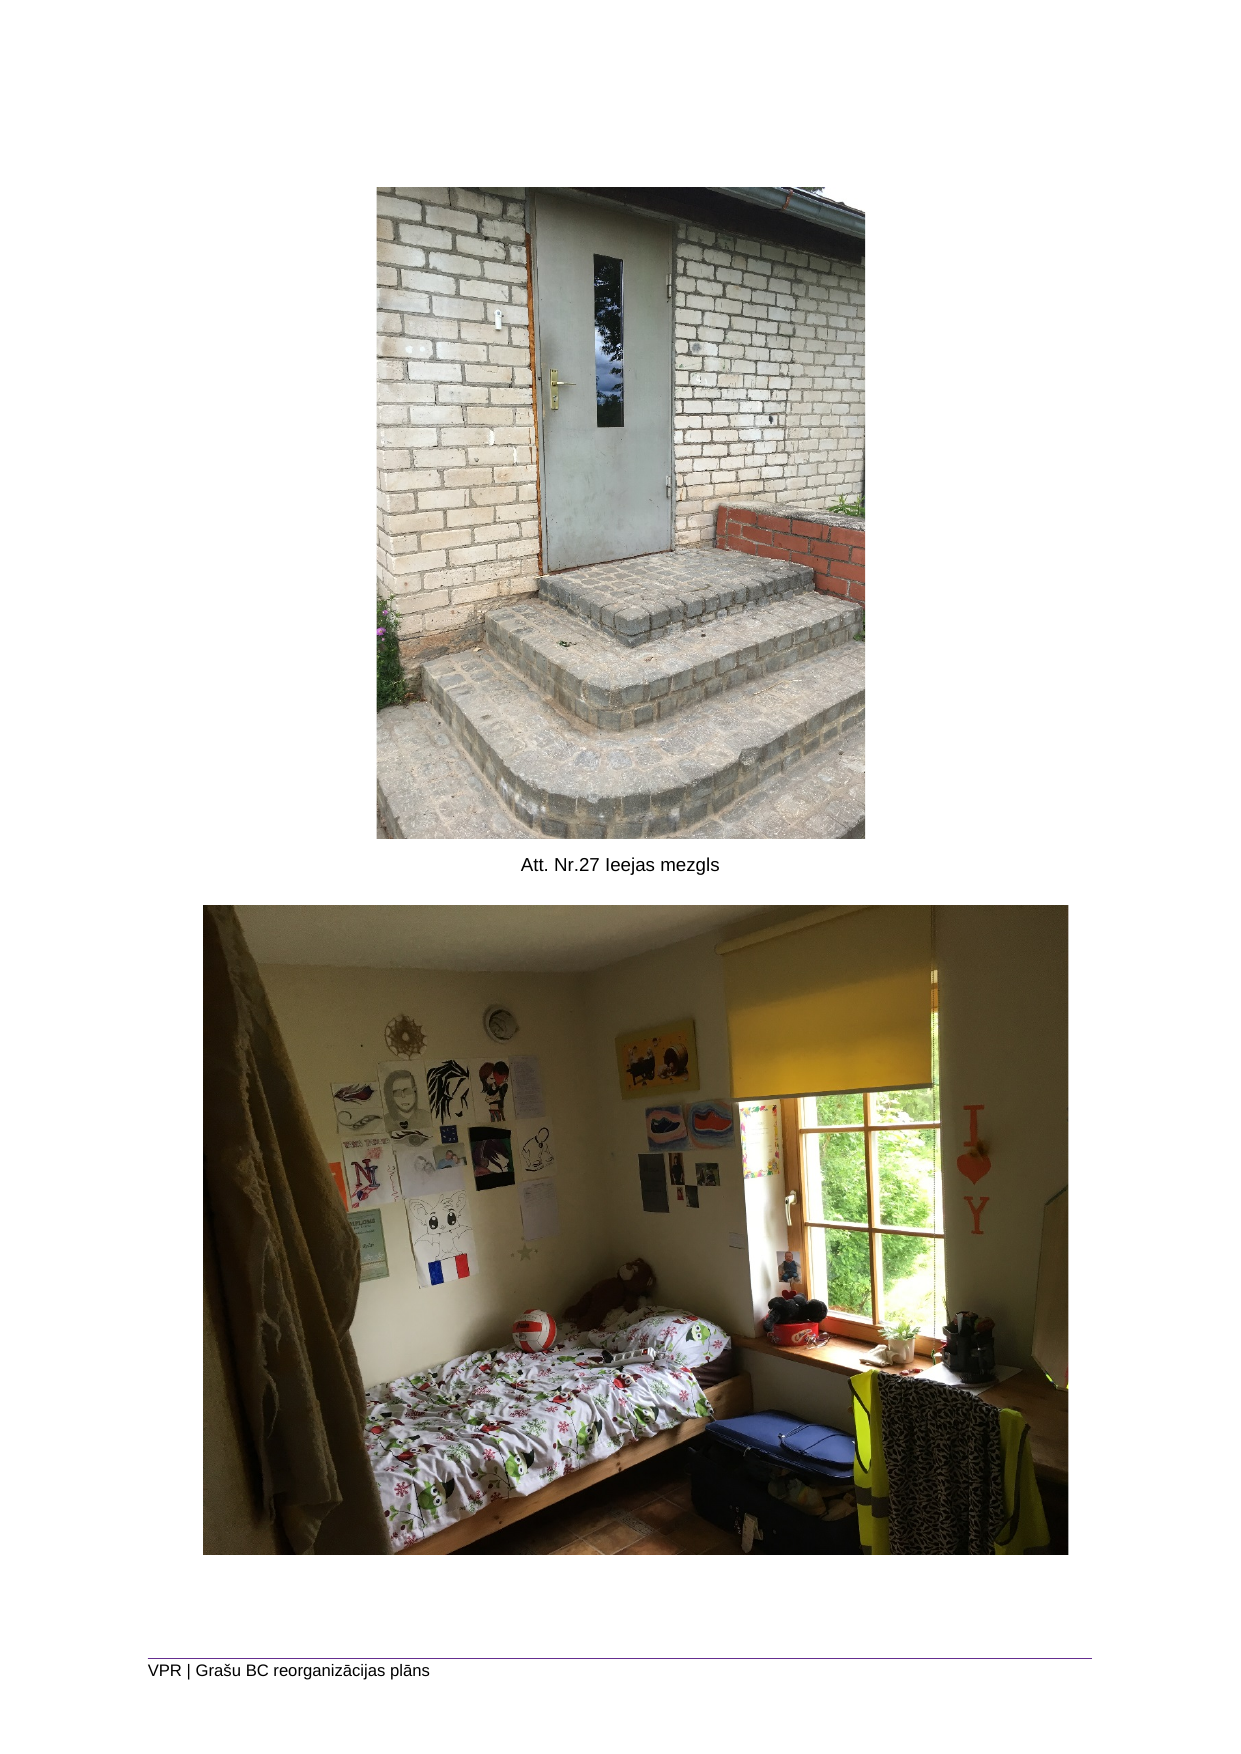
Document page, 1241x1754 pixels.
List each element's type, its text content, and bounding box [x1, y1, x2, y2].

picture [203, 905, 1069, 1555]
picture [376, 187, 866, 839]
